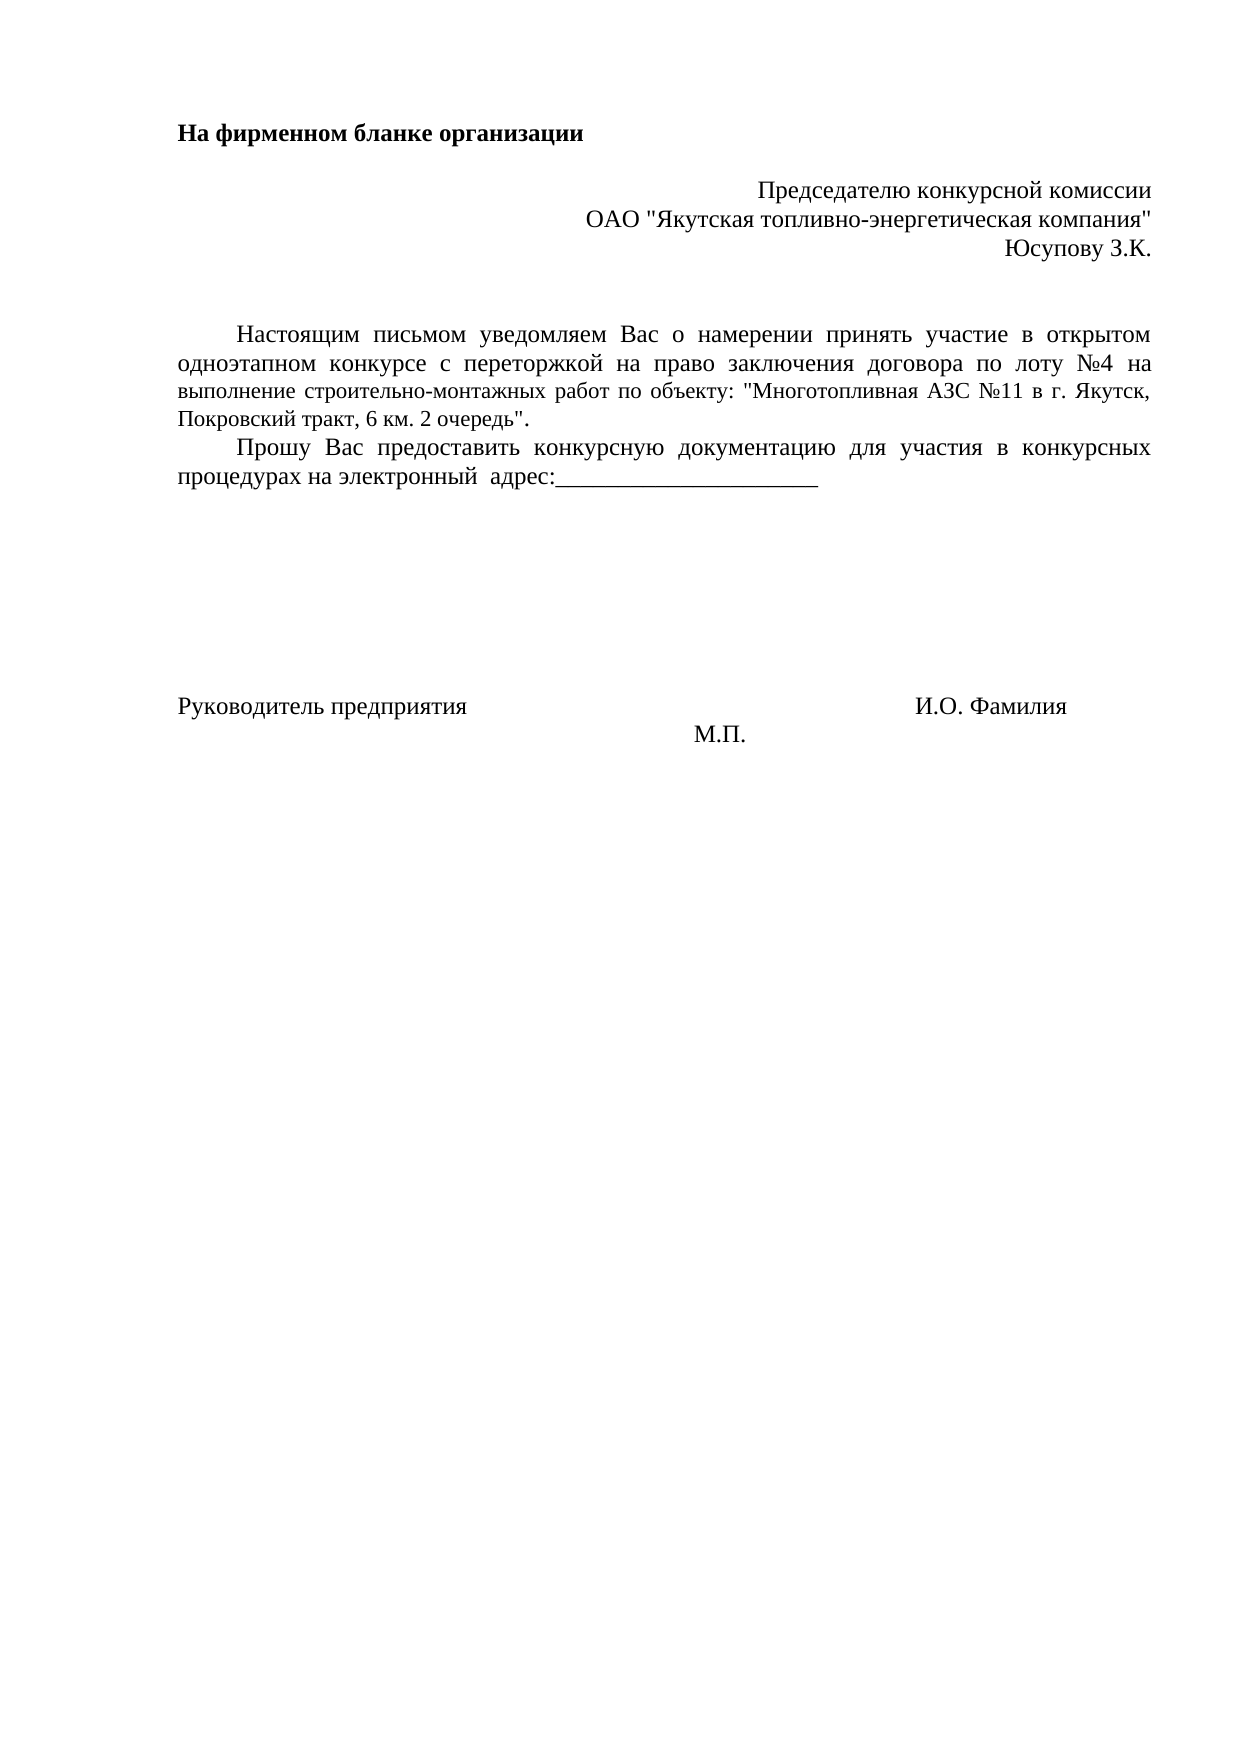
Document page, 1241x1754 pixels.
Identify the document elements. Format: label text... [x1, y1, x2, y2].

text На фирменном бланке организации [177, 118, 1152, 147]
text Председателю конкурсной комиссии [177, 176, 1152, 204]
text Настоящим письмом уведомляем Вас о намерении принять участие в открытом одноэтапном конкурсе с переторжкой на право заключения договора по лоту №4 на выполнение строительно-монтажных работ по объекту: "Многотопливная АЗС №11 в г. Якутск, Покровский тракт, 6 км. 2 очередь". [177, 319, 1152, 432]
text Руководитель предприятия И.О. Фамилия [177, 691, 1152, 719]
text Юсупову З.К. [177, 233, 1152, 262]
text М.П. [177, 719, 1152, 748]
text ОАО "Якутская топливно-энергетическая компания" [177, 204, 1152, 233]
text Прошу Вас предоставить конкурсную документацию для участия в конкурсных процедурах на электронный адрес:_____________________ [177, 432, 1152, 489]
